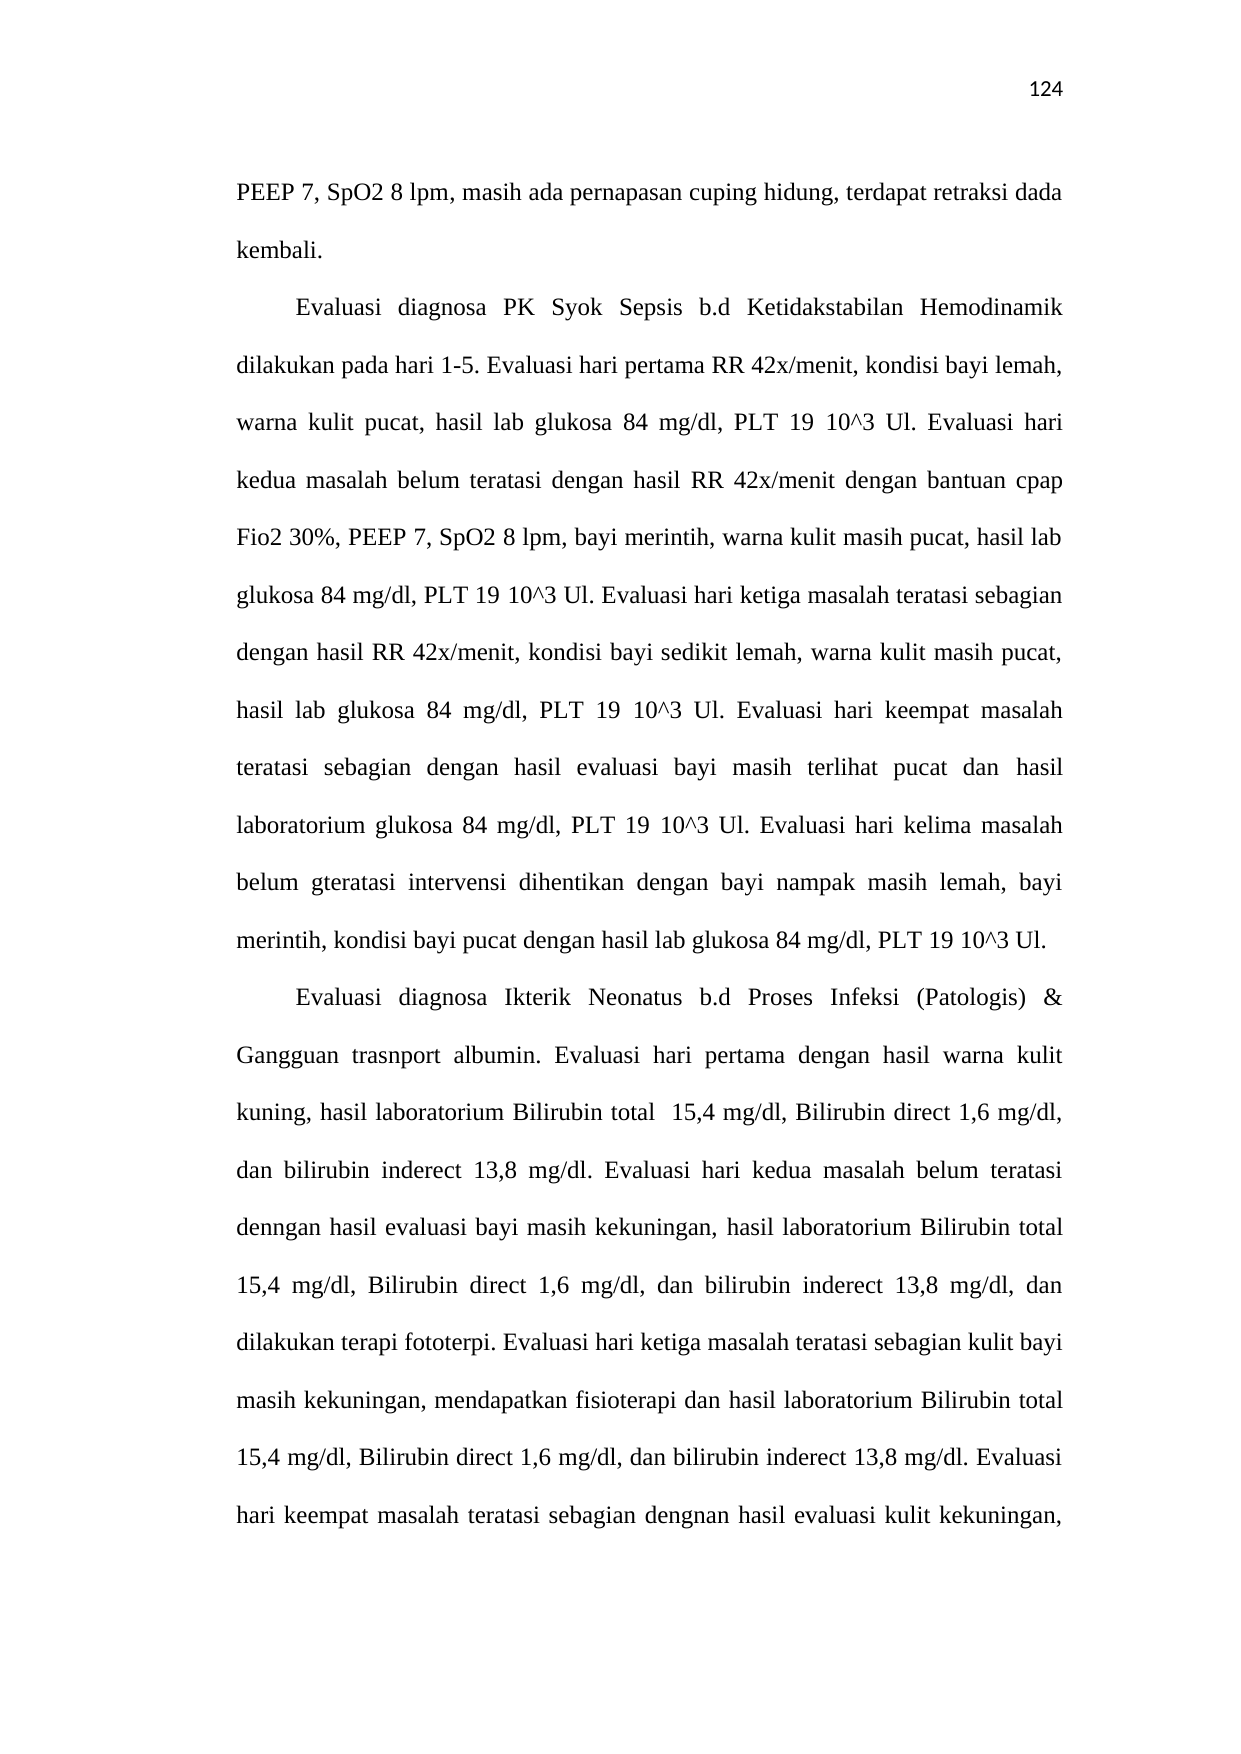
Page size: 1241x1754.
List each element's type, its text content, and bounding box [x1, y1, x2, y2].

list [236, 982, 1063, 1528]
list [236, 177, 1063, 263]
list Evaluasi diagnosa PK Syok Sepsis b.d Ketidakstabilan Hemodinamik dilakukan pada hari 1-5. Evaluasi hari pertama RR 42x/menit, kondisi bayi lemah, warna kulit pucat, hasil lab glukosa 84 mg/dl, PLT 19 10^3 Ul. Evaluasi hari kedua masalah belum teratasi dengan hasil RR 42x/menit dengan bantuan cpap Fio2 30%, PEEP 7, SpO2 8 lpm, bayi merintih, warna kulit masih pucat, hasil lab glukosa 84 mg/dl, PLT 19 10^3 Ul. Evaluasi hari ketiga masalah teratasi sebagian dengan hasil RR 42x/menit, kondisi bayi sedikit lemah, warna kulit masih pucat, hasil lab glukosa 84 mg/dl, PLT 19 10^3 Ul. Evaluasi hari keempat masalah teratasi sebagian dengan hasil evaluasi bayi masih terlihat pucat dan hasil laboratorium glukosa 84 mg/dl, PLT 19 10^3 Ul. Evaluasi hari kelima masalah belum gteratasi intervensi dihentikan dengan bayi nampak masih lemah, bayi merintih, kondisi bayi pucat dengan hasil lab glukosa 84 mg/dl, PLT 19 10^3 Ul. [236, 292, 1063, 953]
